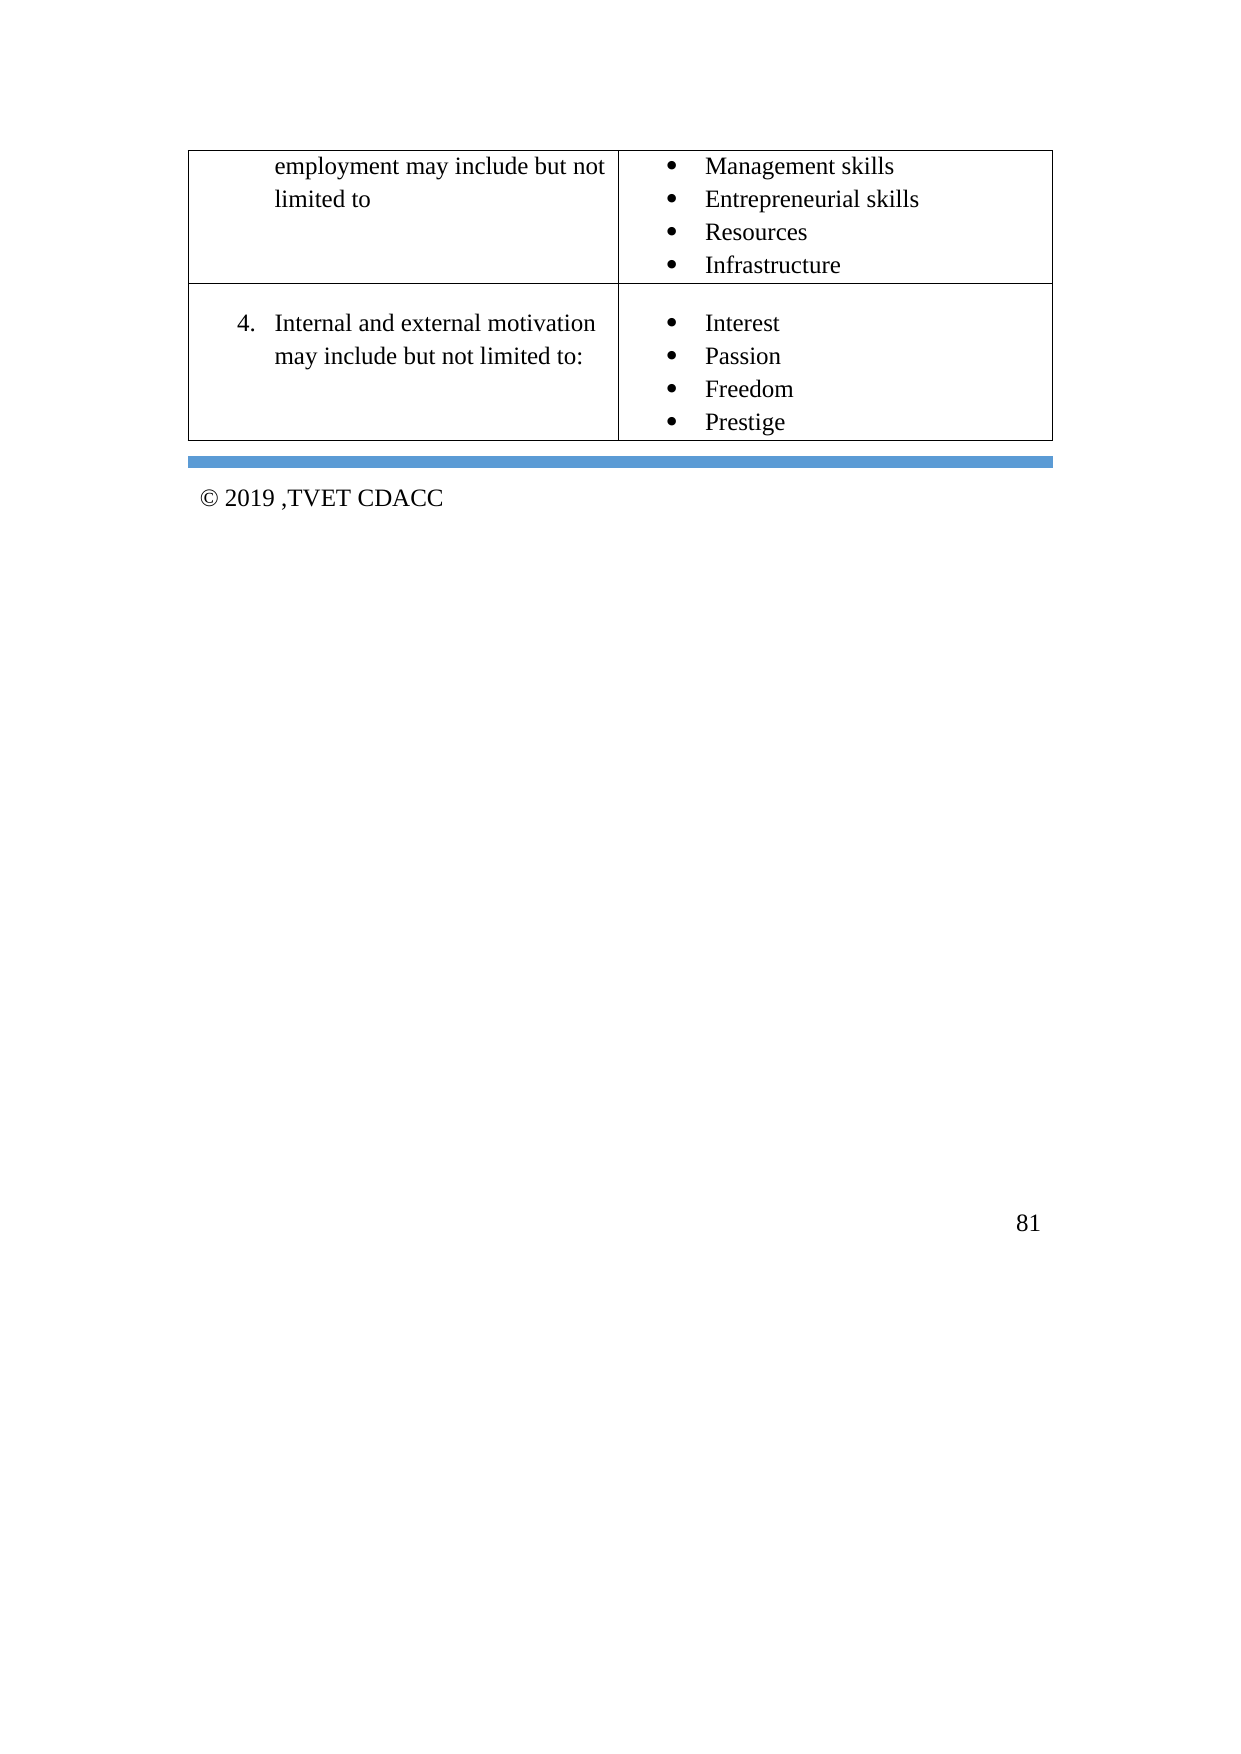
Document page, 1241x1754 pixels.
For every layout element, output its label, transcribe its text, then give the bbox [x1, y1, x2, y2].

table_cell Requirements for entry into self-employment may include but not limited to [189, 151, 618, 282]
table_cell Technical skills Management skills Entrepreneurial skills Resources Infrastructure [619, 151, 1052, 282]
table_cell Interest Passion Freedom Prestige Rewards Punishment Enabling environment Government policies [619, 284, 1052, 440]
table_cell Internal and external motivation may include but not limited to: [189, 284, 618, 440]
